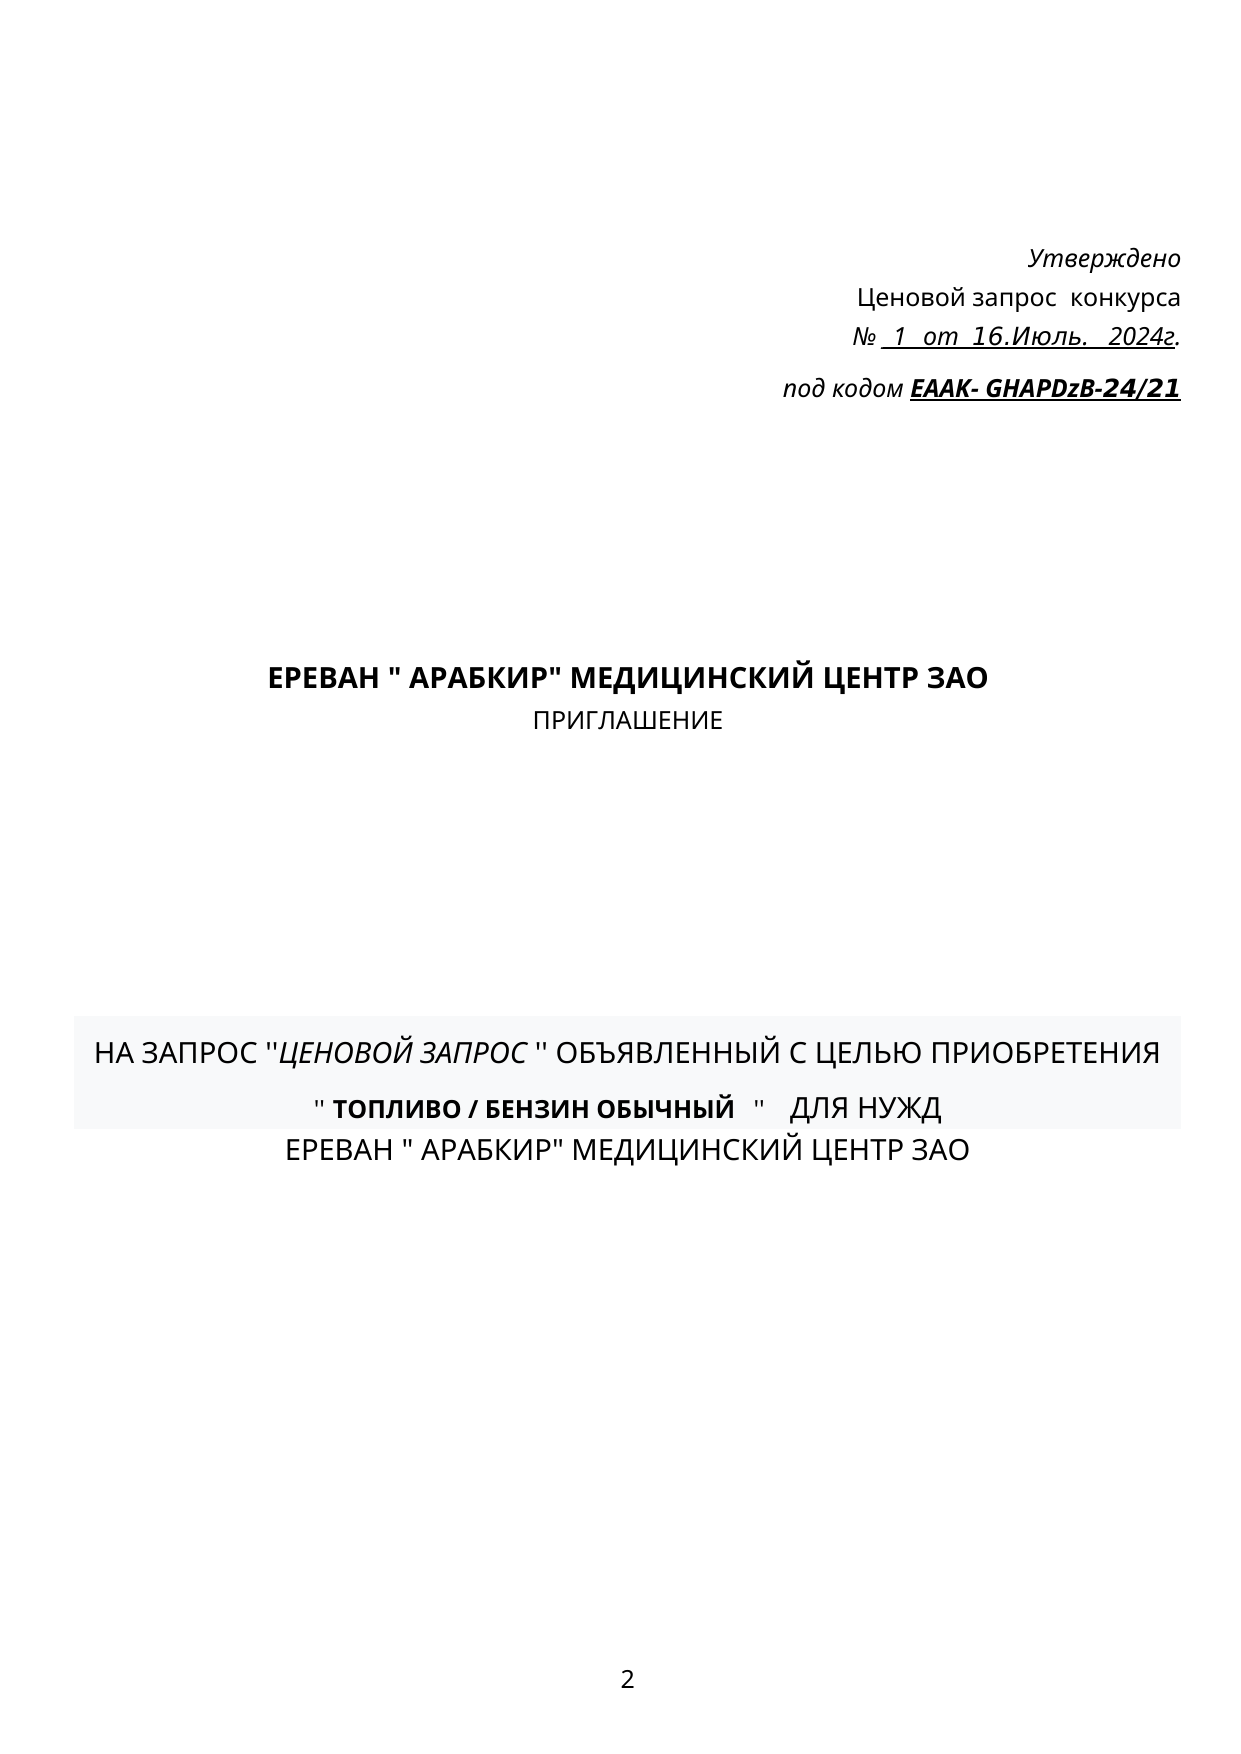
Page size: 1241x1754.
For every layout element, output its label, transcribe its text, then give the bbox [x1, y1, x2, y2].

text Ценовой запрос конкурса № _1_ от 16․Июль. 2024г. [74, 279, 1181, 353]
text Утверждено [74, 240, 1181, 274]
text ПРИГЛАШЕНИЕ [74, 703, 1182, 737]
text '' ТОПЛИВО / БЕНЗИН ОБЫЧНЫЙ '' ДЛЯ НУЖД [74, 1072, 1181, 1129]
text под кодом EAAK- GHAPDzB-24/21 [74, 370, 1181, 404]
text ЕРЕВАН " АРАБКИР" МЕДИЦИНСКИЙ ЦЕНТР ЗАО [74, 657, 1182, 697]
text НА ЗАПРОС ''ЦЕНОВОЙ ЗАПРОС '' ОБЪЯВЛЕННЫЙ С ЦЕЛЬЮ ПРИОБРЕТЕНИЯ [74, 1016, 1181, 1072]
text ЕРЕВАН " АРАБКИР" МЕДИЦИНСКИЙ ЦЕНТР ЗАО [74, 1129, 1181, 1168]
